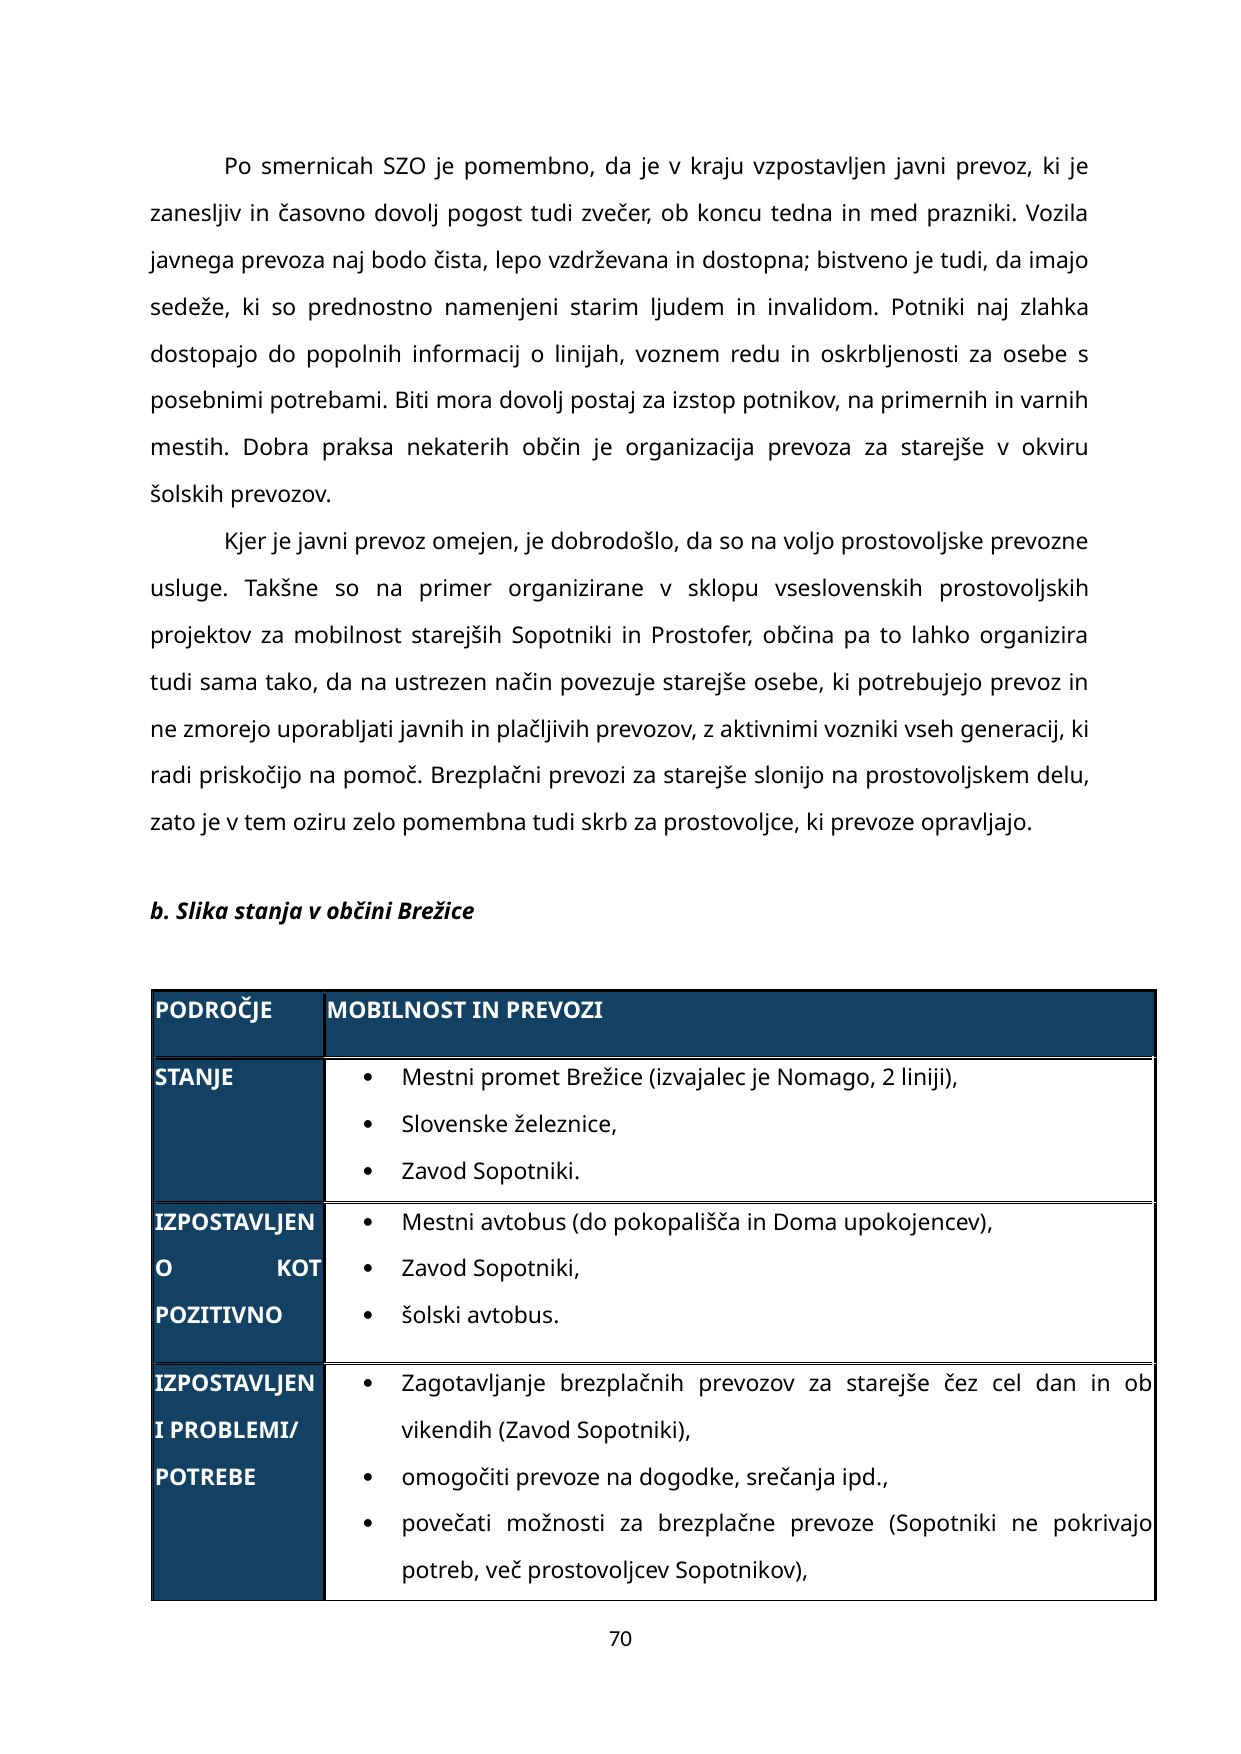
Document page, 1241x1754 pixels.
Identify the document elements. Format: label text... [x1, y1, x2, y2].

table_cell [326, 1362, 1155, 1600]
table_cell Mestni promet Brežice (izvajalec je Nomago, 2 liniji), Slovenske železnice, Zavod Sopotniki. [326, 1056, 1155, 1201]
table_cell IZPOSTAVLJENO KOT POZITIVNO [154, 1201, 323, 1362]
table_header PODROČJE [154, 991, 324, 1056]
table_cell Mestni avtobus (do pokopališča in Doma upokojencev), Zavod Sopotniki, šolski avtobus. [326, 1201, 1155, 1362]
text b. Slika stanja v občini Brežice [150, 895, 1090, 926]
table_cell STANJE [154, 1056, 323, 1201]
text Po smernicah SZO je pomembno, da je v kraju vzpostavljen javni prevoz, ki je zanesljiv in časovno dovolj pogost tudi zvečer, ob koncu tedna in med prazniki. Vozila javnega prevoza naj bodo čista, lepo vzdrževana in dostopna; bistveno je tudi, da imajo sedeže, ki so prednostno namenjeni starim ljudem in invalidom. Potniki naj zlahka dostopajo do popolnih informacij o linijah, voznem redu in oskrbljenosti za osebe s posebnimi potrebami. Biti mora dovolj postaj za izstop potnikov, na primernih in varnih mestih. Dobra praksa nekaterih občin je organizacija prevoza za starejše v okviru šolskih prevozov. [150, 150, 1090, 509]
text Kjer je javni prevoz omejen, je dobrodošlo, da so na voljo prostovoljske prevozne usluge. Takšne so na primer organizirane v sklopu vseslovenskih prostovoljskih projektov za mobilnost starejših Sopotniki in Prostofer, občina pa to lahko organizira tudi sama tako, da na ustrezen način povezuje starejše osebe, ki potrebujejo prevoz in ne zmorejo uporabljati javnih in plačljivih prevozov, z aktivnimi vozniki vseh generacij, ki radi priskočijo na pomoč. Brezplačni prevozi za starejše slonijo na prostovoljskem delu, zato je v tem oziru zelo pomembna tudi skrb za prostovoljce, ki prevoze opravljajo. [150, 525, 1090, 837]
table_header MOBILNOST IN PREVOZI [324, 992, 1154, 1056]
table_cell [154, 1362, 323, 1600]
